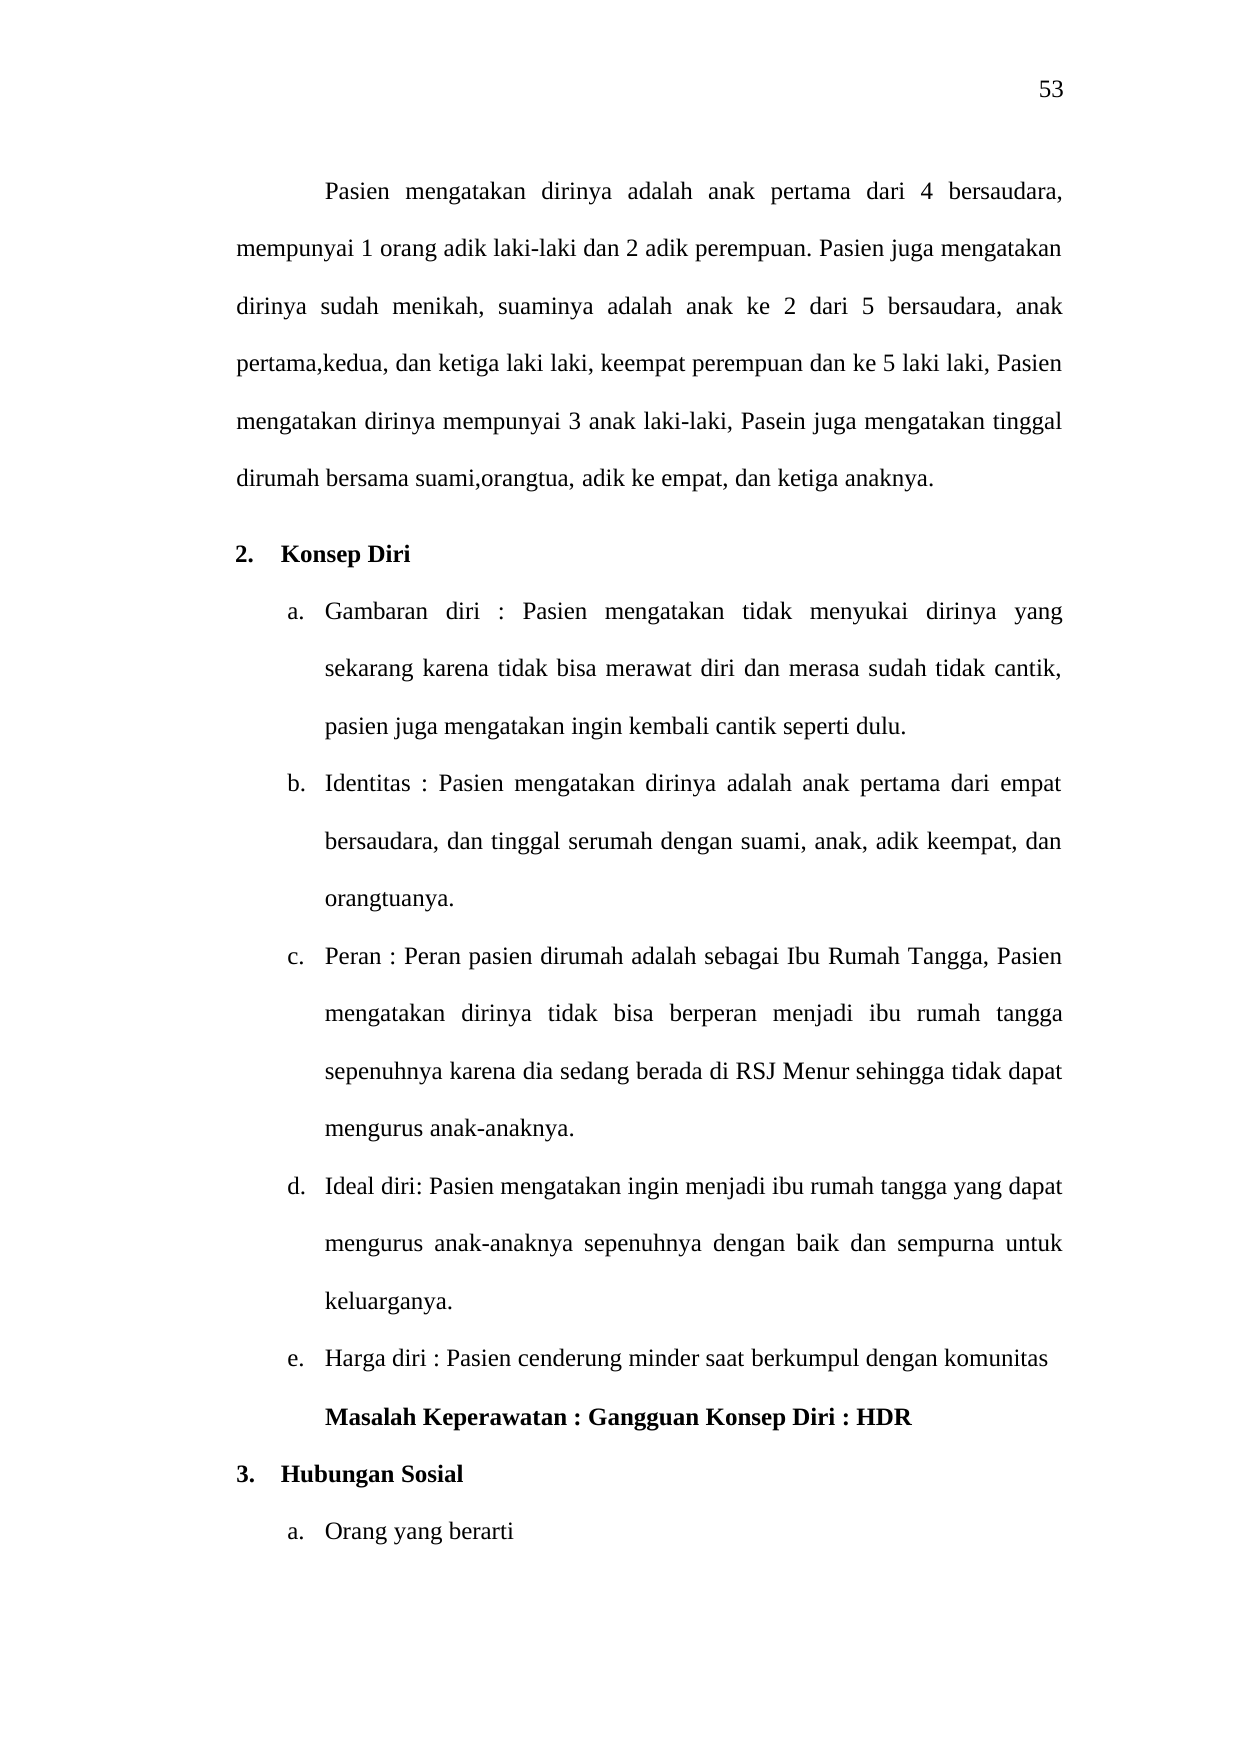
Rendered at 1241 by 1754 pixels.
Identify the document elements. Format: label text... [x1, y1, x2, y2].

subtitle Masalah Keperawatan : Gangguan Konsep Diri : HDR [276, 1402, 961, 1430]
list Identitas : Pasien mengatakan dirinya adalah anak pertama dari empat bersaudara, dan tinggal serumah dengan suami, anak, adik keempat, dan orangtuanya. [287, 768, 1062, 912]
subtitle Konsep Diri [235, 539, 1103, 567]
text Pasien mengatakan dirinya adalah anak pertama dari 4 bersaudara, mempunyai 1 orang adik laki-laki dan 2 adik perempuan. Pasien juga mengatakan dirinya sudah menikah, suaminya adalah anak ke 2 dari 5 bersaudara, anak pertama,kedua, dan ketiga laki laki, keempat perempuan dan ke 5 laki laki, Pasien mengatakan dirinya mempunyai 3 anak laki-laki, Pasein juga mengatakan tinggal dirumah bersama suami,orangtua, adik ke empat, dan ketiga anaknya. [236, 176, 1063, 492]
list Harga diri : Pasien cenderung minder saat berkumpul dengan komunitas [287, 1343, 1103, 1372]
list Orang yang berarti [287, 1516, 1103, 1544]
list Ideal diri: Pasien mengatakan ingin menjadi ibu rumah tangga yang dapat mengurus anak-anaknya sepenuhnya dengan baik dan sempurna untuk keluarganya. [287, 1171, 1063, 1315]
list Hubungan Sosial [236, 1459, 1103, 1487]
list Peran : Peran pasien dirumah adalah sebagai Ibu Rumah Tangga, Pasien mengatakan dirinya tidak bisa berperan menjadi ibu rumah tangga sepenuhnya karena dia sedang berada di RSJ Menur sehingga tidak dapat mengurus anak-anaknya. [287, 941, 1063, 1142]
list Gambaran diri : Pasien mengatakan tidak menyukai dirinya yang sekarang karena tidak bisa merawat diri dan merasa sudah tidak cantik, pasien juga mengatakan ingin kembali cantik seperti dulu. [287, 596, 1063, 739]
